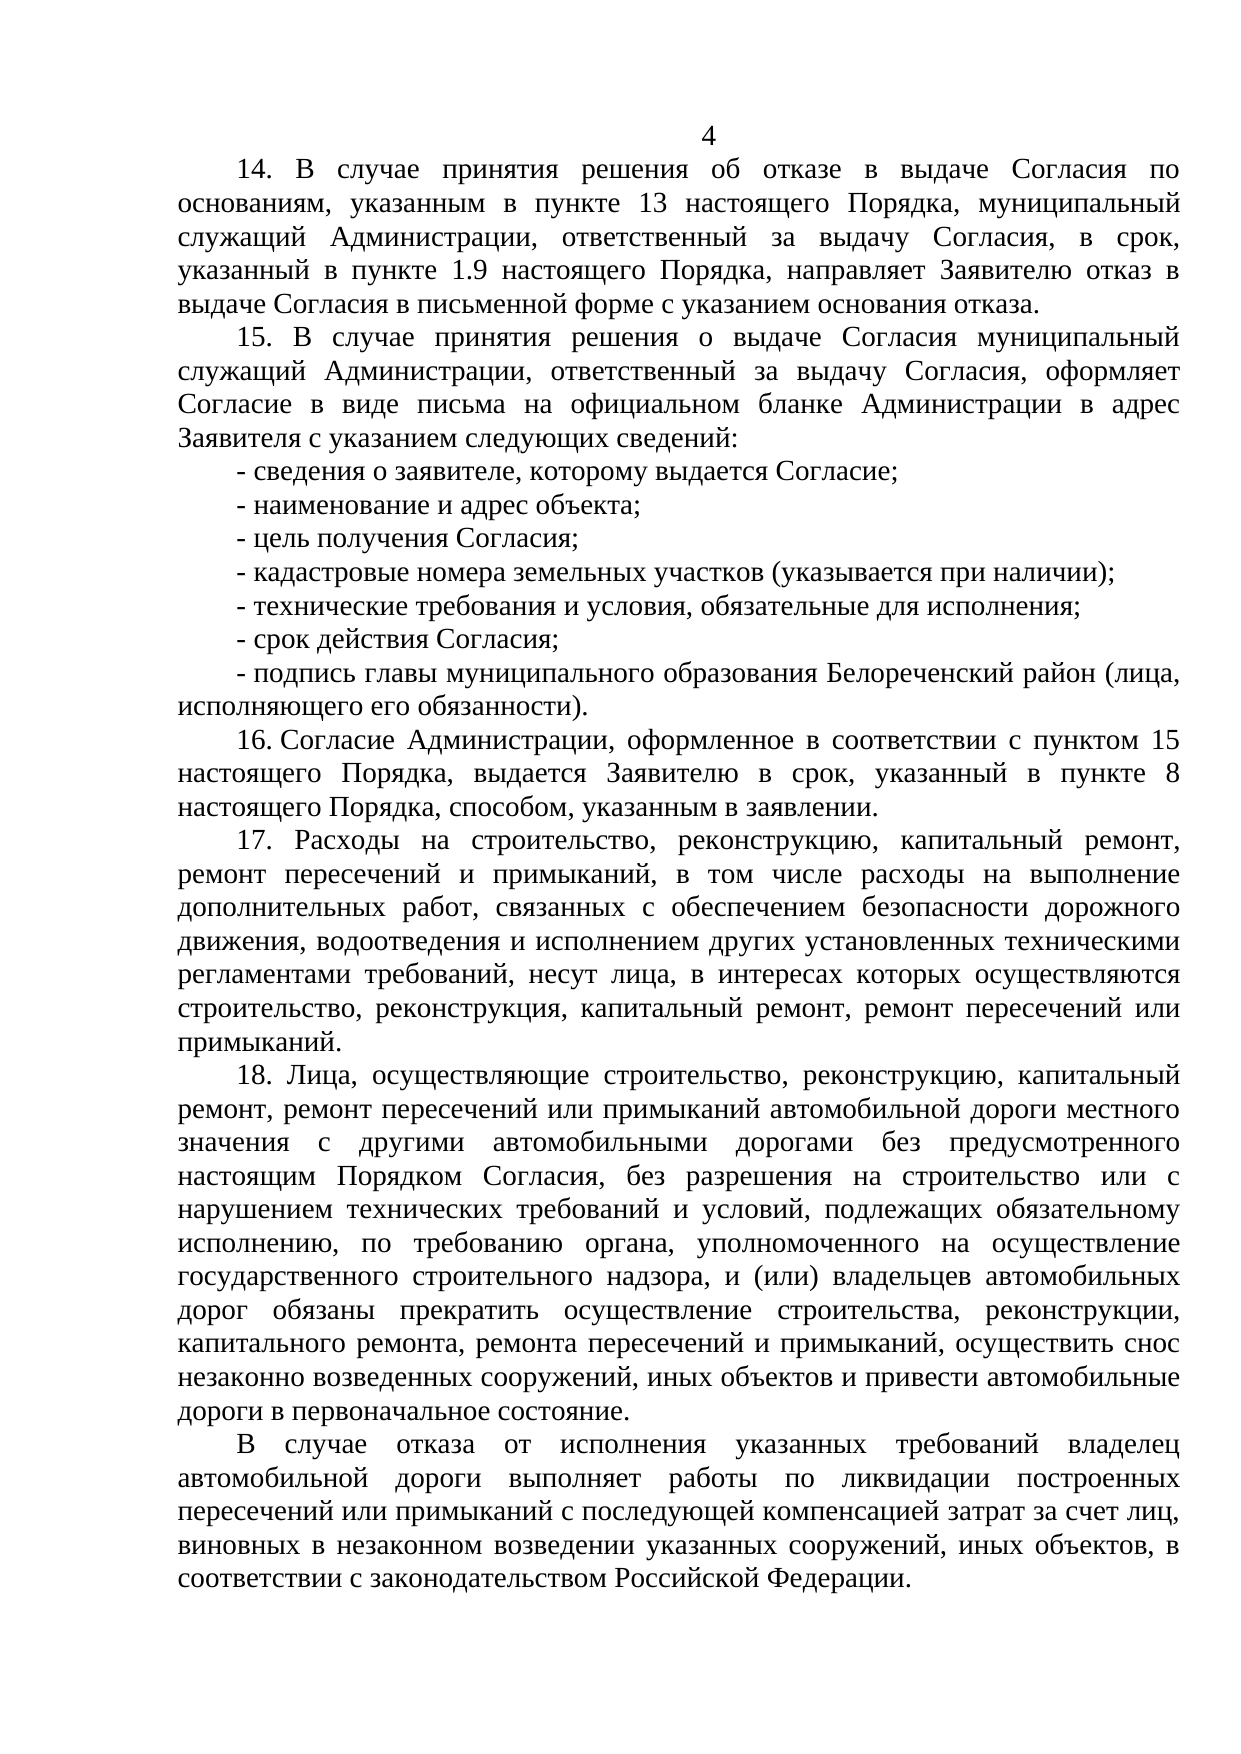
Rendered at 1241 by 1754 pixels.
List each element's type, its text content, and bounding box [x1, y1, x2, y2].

text В случае отказа от исполнения указанных требований владелец автомобильной дороги выполняет работы по ликвидации построенных пересечений или примыканий с последующей компенсацией затрат за счет лиц, виновных в незаконном возведении указанных сооружений, иных объектов, в соответствии с законодательством Российской Федерации. [177, 1426, 1181, 1594]
text 18. Лица, осуществляющие строительство, реконструкцию, капитальный ремонт, ремонт пересечений или примыканий автомобильной дороги местного значения с другими автомобильными дорогами без предусмотренного настоящим Порядком Согласия, без разрешения на строительство или с нарушением технических требований и условий, подлежащих обязательному исполнению, по требованию органа, уполномоченного на осуществление государственного строительного надзора, и (или) владельцев автомобильных дорог обязаны прекратить осуществление строительства, реконструкции, капитального ремонта, ремонта пересечений и примыканий, осуществить снос незаконно возведенных сооружений, иных объектов и привести автомобильные дороги в первоначальное состояние. [177, 1057, 1181, 1426]
text - наименование и адрес объекта; [177, 487, 1181, 521]
text 14. В случае принятия решения об отказе в выдаче Согласия по основаниям, указанным в пункте 13 настоящего Порядка, муниципальный служащий Администрации, ответственный за выдачу Согласия, в срок, указанный в пункте 1.9 настоящего Порядка, направляет Заявителю отказ в выдаче Согласия в письменной форме с указанием основания отказа. [177, 152, 1181, 319]
text - технические требования и условия, обязательные для исполнения; [177, 588, 1181, 621]
text - сведения о заявителе, которому выдается Согласие; [177, 453, 1181, 487]
text 4 [177, 118, 1181, 152]
text 15. В случае принятия решения о выдаче Согласия муниципальный служащий Администрации, ответственный за выдачу Согласия, оформляет Согласие в виде письма на официальном бланке Администрации в адрес Заявителя с указанием следующих сведений: [177, 319, 1181, 453]
text - кадастровые номера земельных участков (указывается при наличии); [177, 554, 1181, 588]
text 16. Согласие Администрации, оформленное в соответствии с пунктом 15 настоящего Порядка, выдается Заявителю в срок, указанный в пункте 8 настоящего Порядка, способом, указанным в заявлении. [177, 722, 1181, 822]
text 17. Расходы на строительство, реконструкцию, капитальный ремонт, ремонт пересечений и примыканий, в том числе расходы на выполнение дополнительных работ, связанных с обеспечением безопасности дорожного движения, водоотведения и исполнением других установленных техническими регламентами требований, несут лица, в интересах которых осуществляются строительство, реконструкция, капитальный ремонт, ремонт пересечений или примыканий. [177, 822, 1181, 1057]
text - подпись главы муниципального образования Белореченский район (лица, исполняющего его обязанности). [177, 655, 1181, 722]
text - срок действия Согласия; [177, 621, 1181, 655]
text - цель получения Согласия; [177, 521, 1181, 554]
